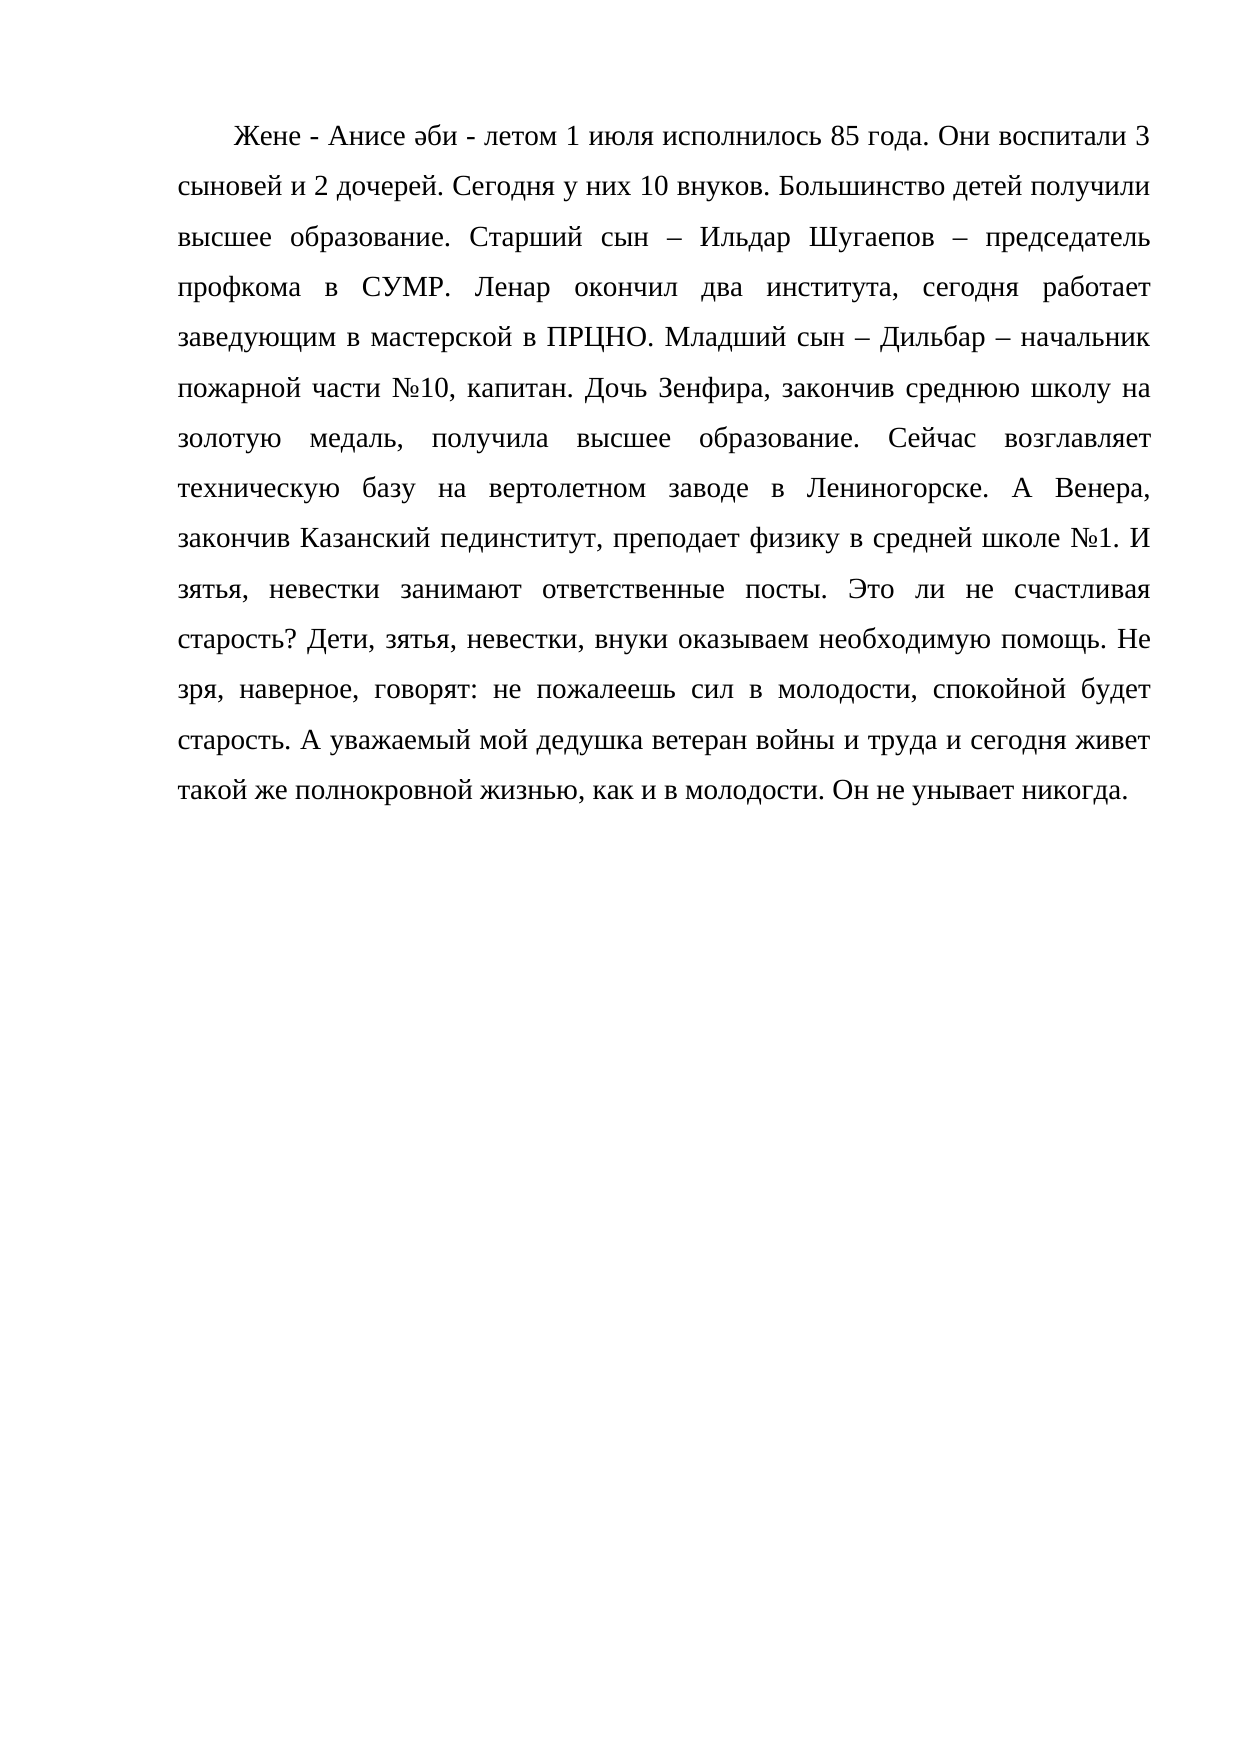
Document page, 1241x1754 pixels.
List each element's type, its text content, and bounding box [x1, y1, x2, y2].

text Жене - Анисе әби - летом 1 июля исполнилось 85 года. Они воспитали 3 сыновей и 2 дочерей. Сегодня у них 10 внуков. Большинство детей получили высшее образование. Старший сын – Ильдар Шугаепов – председатель профкома в СУМР. Ленар окончил два института, сегодня работает заведующим в мастерской в ПРЦНО. Младший сын – Дильбар – начальник пожарной части №10, капитан. Дочь Зенфира, закончив среднюю школу на золотую медаль, получила высшее образование. Сейчас возглавляет техническую базу на вертолетном заводе в Лениногорске. А Венера, закончив Казанский пединститут, преподает физику в средней школе №1. И зятья, невестки занимают ответственные посты. Это ли не счастливая старость? Дети, зятья, невестки, внуки оказываем необходимую помощь. Не зря, наверное, говорят: не пожалеешь сил в молодости, спокойной будет старость. А уважаемый мой дедушка ветеран войны и труда и сегодня живет такой же полнокровной жизнью, как и в молодости. Он не унывает никогда. [177, 118, 1152, 806]
